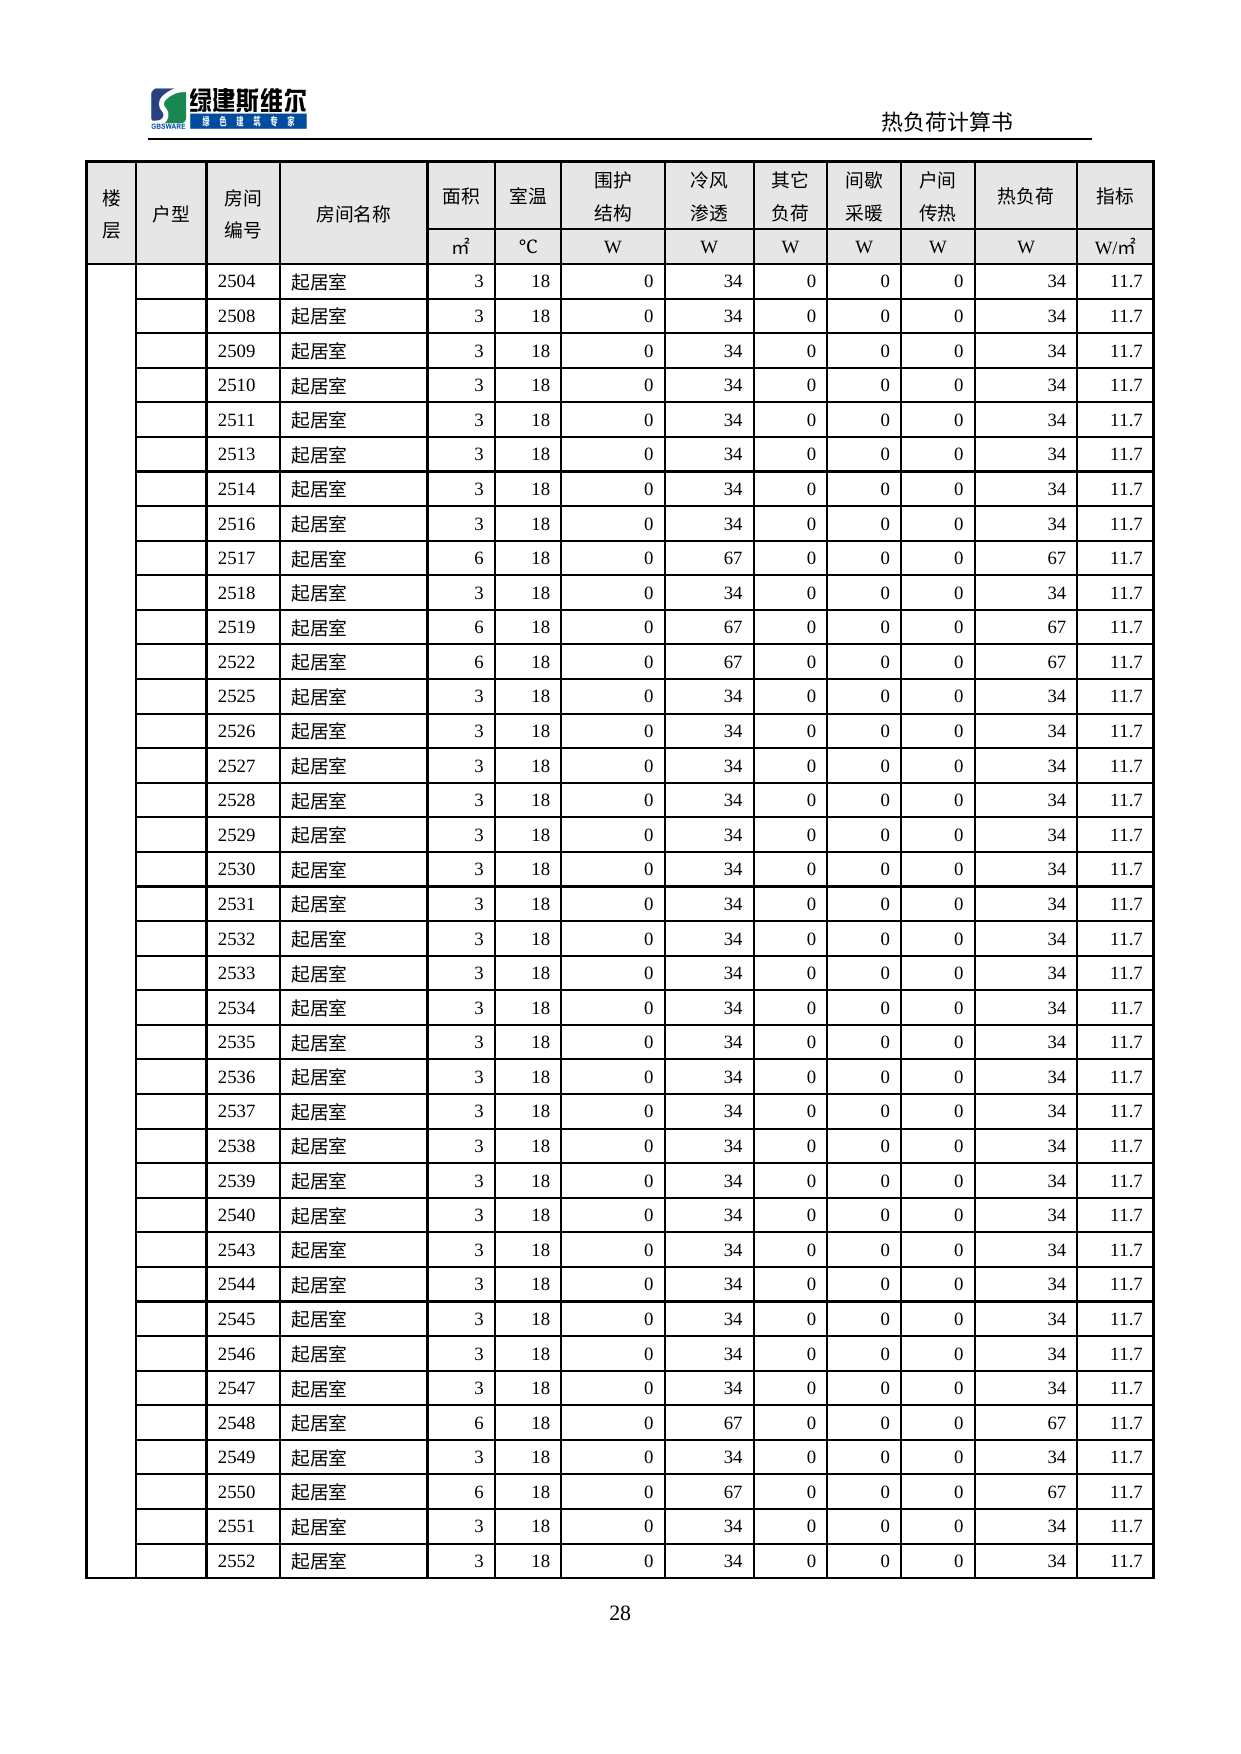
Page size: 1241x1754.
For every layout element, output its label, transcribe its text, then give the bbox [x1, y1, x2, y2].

table_cell W [902, 230, 974, 263]
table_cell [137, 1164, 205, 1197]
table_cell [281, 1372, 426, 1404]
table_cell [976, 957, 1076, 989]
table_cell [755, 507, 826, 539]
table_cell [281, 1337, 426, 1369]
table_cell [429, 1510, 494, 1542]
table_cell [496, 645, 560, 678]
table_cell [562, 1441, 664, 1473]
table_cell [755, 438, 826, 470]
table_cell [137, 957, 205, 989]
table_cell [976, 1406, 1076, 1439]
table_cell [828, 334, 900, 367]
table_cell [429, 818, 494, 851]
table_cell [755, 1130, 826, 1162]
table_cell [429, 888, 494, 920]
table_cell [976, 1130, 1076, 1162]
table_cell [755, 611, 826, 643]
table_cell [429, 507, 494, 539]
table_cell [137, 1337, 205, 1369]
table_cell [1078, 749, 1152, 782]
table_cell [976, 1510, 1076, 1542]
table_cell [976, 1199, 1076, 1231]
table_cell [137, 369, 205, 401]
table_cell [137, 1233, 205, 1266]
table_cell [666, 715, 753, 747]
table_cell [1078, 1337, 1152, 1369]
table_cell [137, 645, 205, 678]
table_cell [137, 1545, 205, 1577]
table_header 指标 [1078, 163, 1152, 228]
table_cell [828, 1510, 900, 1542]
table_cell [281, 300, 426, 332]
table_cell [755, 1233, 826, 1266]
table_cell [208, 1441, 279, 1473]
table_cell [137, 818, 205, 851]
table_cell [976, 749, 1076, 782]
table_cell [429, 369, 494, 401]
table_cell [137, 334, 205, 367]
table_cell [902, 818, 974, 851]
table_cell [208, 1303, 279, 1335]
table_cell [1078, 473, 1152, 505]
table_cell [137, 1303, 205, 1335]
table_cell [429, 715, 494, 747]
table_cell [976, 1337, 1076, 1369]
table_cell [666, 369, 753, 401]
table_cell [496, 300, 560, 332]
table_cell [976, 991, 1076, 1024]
table_cell W/㎡ [1078, 230, 1152, 263]
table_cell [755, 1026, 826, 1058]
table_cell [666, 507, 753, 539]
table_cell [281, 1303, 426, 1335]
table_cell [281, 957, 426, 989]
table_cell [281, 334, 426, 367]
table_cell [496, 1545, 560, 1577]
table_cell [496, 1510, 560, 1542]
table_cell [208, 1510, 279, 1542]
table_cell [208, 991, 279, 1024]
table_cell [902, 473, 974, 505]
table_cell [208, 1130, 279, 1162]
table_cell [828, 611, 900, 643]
table_cell ℃ [496, 230, 560, 263]
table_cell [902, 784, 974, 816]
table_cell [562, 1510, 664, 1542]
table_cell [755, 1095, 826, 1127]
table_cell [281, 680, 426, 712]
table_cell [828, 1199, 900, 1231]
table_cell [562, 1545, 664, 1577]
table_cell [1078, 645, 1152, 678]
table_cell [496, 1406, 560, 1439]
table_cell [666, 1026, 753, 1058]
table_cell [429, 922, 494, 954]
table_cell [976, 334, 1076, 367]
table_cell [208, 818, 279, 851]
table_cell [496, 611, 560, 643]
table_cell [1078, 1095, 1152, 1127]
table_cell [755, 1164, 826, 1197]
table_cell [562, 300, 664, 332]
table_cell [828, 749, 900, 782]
table_cell W [666, 230, 753, 263]
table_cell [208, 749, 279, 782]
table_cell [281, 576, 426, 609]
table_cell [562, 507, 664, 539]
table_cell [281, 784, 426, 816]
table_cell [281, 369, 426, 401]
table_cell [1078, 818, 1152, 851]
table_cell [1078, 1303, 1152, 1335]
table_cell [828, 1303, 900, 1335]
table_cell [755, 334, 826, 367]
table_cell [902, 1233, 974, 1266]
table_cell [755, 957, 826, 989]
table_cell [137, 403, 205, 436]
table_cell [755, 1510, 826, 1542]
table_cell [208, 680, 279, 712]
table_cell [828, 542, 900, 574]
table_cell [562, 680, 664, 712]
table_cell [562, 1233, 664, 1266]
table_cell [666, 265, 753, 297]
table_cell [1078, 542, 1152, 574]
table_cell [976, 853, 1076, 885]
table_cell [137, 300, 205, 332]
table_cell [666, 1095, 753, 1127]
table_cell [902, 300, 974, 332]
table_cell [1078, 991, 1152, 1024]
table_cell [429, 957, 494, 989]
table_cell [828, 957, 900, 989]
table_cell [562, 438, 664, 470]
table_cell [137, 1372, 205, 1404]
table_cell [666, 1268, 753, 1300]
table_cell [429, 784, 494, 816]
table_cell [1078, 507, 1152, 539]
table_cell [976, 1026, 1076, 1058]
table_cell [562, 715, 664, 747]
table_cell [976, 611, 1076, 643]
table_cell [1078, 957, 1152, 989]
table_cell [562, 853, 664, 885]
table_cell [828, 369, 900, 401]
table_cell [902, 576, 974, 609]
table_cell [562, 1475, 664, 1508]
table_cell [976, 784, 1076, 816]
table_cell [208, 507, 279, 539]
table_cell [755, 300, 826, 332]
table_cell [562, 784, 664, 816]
table_header 冷风 渗透 [666, 163, 753, 228]
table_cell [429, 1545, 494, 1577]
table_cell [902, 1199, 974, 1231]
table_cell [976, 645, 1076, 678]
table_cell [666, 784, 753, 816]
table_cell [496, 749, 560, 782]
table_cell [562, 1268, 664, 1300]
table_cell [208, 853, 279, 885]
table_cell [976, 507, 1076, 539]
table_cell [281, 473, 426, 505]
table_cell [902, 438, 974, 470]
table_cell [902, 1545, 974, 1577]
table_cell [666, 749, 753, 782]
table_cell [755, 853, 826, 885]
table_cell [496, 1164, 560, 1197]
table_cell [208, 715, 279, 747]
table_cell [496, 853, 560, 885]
picture [147, 88, 308, 130]
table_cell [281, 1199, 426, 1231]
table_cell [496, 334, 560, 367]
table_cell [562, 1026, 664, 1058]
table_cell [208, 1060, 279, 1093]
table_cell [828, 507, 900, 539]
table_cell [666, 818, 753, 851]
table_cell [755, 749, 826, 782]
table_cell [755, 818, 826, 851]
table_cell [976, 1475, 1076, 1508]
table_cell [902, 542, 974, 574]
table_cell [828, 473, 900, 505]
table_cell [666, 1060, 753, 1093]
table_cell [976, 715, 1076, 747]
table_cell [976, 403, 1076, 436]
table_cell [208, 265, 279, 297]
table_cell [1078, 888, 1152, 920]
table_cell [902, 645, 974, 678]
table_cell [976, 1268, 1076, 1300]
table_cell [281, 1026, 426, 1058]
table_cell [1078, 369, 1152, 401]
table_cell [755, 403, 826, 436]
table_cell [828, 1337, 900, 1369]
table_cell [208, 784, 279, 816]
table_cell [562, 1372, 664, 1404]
table_header 面积 [429, 163, 494, 228]
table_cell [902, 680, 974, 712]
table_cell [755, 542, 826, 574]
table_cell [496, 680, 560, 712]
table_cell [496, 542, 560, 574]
table_header 围护 结构 [562, 163, 664, 228]
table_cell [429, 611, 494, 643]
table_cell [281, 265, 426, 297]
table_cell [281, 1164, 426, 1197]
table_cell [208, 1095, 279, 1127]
table_header 楼层 [88, 163, 135, 263]
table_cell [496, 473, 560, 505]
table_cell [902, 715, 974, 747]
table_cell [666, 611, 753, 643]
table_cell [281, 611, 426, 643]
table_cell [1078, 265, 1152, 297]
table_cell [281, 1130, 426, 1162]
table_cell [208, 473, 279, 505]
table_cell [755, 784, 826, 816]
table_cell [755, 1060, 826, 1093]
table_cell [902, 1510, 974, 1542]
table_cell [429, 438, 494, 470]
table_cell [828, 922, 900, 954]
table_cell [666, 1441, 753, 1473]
table_cell W [562, 230, 664, 263]
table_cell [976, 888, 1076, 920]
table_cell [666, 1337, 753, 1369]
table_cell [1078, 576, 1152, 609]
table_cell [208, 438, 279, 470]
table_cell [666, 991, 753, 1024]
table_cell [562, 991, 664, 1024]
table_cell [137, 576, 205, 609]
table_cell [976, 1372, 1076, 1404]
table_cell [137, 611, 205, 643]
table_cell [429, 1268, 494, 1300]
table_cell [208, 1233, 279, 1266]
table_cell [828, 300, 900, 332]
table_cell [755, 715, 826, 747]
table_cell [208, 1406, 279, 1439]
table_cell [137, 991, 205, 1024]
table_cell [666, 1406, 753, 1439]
table_header 其它 负荷 [755, 163, 826, 228]
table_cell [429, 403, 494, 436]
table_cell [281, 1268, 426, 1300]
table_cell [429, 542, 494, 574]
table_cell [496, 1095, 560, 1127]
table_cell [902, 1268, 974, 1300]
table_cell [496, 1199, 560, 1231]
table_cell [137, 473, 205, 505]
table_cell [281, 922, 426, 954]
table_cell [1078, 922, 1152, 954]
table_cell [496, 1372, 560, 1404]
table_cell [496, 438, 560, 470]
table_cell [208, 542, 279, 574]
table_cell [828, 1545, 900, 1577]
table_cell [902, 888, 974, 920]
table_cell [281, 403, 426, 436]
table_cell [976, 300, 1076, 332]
table_header 房间 编号 [208, 163, 279, 263]
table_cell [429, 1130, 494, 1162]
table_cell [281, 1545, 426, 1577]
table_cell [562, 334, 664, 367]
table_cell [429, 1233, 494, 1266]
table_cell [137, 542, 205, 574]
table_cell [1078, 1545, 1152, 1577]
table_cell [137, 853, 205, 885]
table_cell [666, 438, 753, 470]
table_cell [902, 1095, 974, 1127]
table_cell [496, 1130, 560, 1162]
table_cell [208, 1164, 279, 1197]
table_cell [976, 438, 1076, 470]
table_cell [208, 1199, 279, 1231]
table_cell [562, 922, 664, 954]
table_header 间歇 采暖 [828, 163, 900, 228]
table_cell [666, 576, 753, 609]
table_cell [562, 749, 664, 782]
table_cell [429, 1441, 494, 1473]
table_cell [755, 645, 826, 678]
table_cell W [976, 230, 1076, 263]
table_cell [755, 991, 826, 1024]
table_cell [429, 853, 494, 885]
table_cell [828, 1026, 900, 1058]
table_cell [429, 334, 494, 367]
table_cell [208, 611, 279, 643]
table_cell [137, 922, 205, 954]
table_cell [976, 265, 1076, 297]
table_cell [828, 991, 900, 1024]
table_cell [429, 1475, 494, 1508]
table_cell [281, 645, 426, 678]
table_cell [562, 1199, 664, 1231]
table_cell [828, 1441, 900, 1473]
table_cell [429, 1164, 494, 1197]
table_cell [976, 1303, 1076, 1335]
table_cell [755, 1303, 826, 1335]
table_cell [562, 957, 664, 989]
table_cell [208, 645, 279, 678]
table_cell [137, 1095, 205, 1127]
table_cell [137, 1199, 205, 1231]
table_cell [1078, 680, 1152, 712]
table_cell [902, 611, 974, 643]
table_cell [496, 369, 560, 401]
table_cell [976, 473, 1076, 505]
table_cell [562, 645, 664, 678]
table_header 户型 [137, 163, 205, 263]
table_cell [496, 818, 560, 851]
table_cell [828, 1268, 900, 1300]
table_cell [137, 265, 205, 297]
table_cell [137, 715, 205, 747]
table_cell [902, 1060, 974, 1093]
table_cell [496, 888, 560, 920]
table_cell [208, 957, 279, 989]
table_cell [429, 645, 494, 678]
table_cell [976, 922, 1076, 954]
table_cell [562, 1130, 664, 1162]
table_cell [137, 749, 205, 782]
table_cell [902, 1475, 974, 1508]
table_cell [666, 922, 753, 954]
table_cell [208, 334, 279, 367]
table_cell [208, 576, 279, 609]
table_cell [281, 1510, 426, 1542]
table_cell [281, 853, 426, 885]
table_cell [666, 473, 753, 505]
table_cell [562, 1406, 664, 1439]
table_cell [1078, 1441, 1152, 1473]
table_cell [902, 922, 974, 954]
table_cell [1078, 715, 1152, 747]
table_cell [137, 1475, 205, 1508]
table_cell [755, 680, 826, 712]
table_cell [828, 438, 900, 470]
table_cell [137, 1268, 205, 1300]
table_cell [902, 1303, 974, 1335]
table_header 房间名称 [281, 163, 426, 263]
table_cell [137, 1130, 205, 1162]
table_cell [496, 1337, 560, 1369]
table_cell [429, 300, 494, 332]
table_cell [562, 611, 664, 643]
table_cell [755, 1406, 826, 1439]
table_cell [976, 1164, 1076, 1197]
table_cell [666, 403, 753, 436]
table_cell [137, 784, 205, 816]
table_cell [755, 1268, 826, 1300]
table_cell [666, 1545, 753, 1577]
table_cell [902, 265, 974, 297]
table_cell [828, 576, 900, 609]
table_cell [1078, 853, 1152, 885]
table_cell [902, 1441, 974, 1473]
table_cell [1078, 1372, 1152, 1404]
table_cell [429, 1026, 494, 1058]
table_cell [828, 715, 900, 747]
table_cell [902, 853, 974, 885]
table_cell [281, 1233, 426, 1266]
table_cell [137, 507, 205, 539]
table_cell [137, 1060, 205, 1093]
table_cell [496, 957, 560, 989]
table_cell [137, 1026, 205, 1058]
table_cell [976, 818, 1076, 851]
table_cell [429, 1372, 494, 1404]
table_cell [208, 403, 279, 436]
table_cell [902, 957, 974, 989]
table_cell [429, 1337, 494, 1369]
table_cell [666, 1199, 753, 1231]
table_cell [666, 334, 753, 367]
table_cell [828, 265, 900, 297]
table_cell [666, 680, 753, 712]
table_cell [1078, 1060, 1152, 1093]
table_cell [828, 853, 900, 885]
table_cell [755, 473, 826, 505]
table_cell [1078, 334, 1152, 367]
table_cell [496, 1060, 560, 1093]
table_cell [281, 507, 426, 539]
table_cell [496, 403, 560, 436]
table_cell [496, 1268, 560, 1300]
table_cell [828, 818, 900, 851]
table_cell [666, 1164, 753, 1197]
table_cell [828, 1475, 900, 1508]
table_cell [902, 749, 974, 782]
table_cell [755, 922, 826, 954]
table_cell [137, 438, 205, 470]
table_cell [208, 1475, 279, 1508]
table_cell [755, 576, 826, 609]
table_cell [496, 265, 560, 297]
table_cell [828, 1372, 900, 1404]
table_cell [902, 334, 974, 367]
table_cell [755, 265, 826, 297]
table_cell W [755, 230, 826, 263]
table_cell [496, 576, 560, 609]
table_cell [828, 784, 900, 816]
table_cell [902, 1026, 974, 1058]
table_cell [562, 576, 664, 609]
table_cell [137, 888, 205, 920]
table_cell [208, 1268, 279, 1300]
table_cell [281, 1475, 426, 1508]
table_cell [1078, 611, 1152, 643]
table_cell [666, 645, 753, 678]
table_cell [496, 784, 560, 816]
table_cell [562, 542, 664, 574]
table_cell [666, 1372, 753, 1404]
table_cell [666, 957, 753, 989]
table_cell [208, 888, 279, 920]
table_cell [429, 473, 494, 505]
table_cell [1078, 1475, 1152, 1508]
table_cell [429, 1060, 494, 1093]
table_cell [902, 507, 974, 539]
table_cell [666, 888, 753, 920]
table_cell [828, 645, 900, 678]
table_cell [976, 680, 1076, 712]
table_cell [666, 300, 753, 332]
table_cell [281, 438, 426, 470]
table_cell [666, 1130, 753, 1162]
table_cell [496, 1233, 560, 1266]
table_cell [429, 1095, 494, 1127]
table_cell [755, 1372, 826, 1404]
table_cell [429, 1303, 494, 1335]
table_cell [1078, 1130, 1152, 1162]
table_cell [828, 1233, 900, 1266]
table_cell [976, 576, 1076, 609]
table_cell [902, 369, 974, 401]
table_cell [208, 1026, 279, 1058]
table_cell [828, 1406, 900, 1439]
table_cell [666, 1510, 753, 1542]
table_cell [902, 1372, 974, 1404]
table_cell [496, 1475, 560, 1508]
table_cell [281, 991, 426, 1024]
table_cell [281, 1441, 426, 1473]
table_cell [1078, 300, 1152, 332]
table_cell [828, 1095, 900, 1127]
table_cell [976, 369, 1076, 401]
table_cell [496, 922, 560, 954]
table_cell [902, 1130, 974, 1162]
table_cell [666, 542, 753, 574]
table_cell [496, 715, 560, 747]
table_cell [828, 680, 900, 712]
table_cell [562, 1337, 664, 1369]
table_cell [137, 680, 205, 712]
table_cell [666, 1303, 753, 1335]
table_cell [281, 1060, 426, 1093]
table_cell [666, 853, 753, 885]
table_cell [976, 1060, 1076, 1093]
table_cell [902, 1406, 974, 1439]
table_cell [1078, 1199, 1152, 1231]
table_cell W [828, 230, 900, 263]
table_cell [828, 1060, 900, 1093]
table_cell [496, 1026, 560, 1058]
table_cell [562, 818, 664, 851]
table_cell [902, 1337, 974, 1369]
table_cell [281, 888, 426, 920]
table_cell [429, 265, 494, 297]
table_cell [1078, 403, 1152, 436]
table_header 热负荷 [976, 163, 1076, 228]
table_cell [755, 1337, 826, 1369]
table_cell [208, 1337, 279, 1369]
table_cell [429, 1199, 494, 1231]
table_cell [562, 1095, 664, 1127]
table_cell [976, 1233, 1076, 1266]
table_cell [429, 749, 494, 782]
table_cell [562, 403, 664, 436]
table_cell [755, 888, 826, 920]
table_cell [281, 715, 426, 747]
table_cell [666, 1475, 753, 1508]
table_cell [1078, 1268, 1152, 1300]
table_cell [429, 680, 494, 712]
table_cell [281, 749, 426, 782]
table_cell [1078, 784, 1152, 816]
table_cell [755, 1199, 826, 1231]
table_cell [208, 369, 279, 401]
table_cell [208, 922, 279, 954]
table_header 室温 [496, 163, 560, 228]
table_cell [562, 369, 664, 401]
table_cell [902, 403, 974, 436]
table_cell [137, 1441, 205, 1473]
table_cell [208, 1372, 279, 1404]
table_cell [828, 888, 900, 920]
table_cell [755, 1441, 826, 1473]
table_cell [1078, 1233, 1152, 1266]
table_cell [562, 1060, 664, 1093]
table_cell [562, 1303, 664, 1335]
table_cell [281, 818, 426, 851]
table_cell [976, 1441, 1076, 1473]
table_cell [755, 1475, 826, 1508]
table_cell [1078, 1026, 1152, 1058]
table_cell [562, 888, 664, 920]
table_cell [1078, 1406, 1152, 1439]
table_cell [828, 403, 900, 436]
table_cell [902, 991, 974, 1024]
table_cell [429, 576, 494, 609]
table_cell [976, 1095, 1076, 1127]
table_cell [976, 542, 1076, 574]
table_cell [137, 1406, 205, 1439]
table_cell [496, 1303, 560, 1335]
table_header 户间 传热 [902, 163, 974, 228]
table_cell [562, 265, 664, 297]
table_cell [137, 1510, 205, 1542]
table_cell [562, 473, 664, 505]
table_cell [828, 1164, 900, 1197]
table_cell ㎡ [429, 230, 494, 263]
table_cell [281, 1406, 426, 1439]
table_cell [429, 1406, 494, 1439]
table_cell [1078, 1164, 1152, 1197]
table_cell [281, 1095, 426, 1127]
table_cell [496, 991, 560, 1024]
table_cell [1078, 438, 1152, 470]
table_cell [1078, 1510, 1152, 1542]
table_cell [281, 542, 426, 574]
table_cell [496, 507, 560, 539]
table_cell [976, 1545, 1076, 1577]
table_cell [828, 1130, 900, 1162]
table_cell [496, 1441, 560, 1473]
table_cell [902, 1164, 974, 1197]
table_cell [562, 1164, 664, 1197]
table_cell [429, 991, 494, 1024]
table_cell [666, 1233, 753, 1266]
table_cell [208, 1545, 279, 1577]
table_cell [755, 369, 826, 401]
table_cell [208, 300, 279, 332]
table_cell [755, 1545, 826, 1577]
